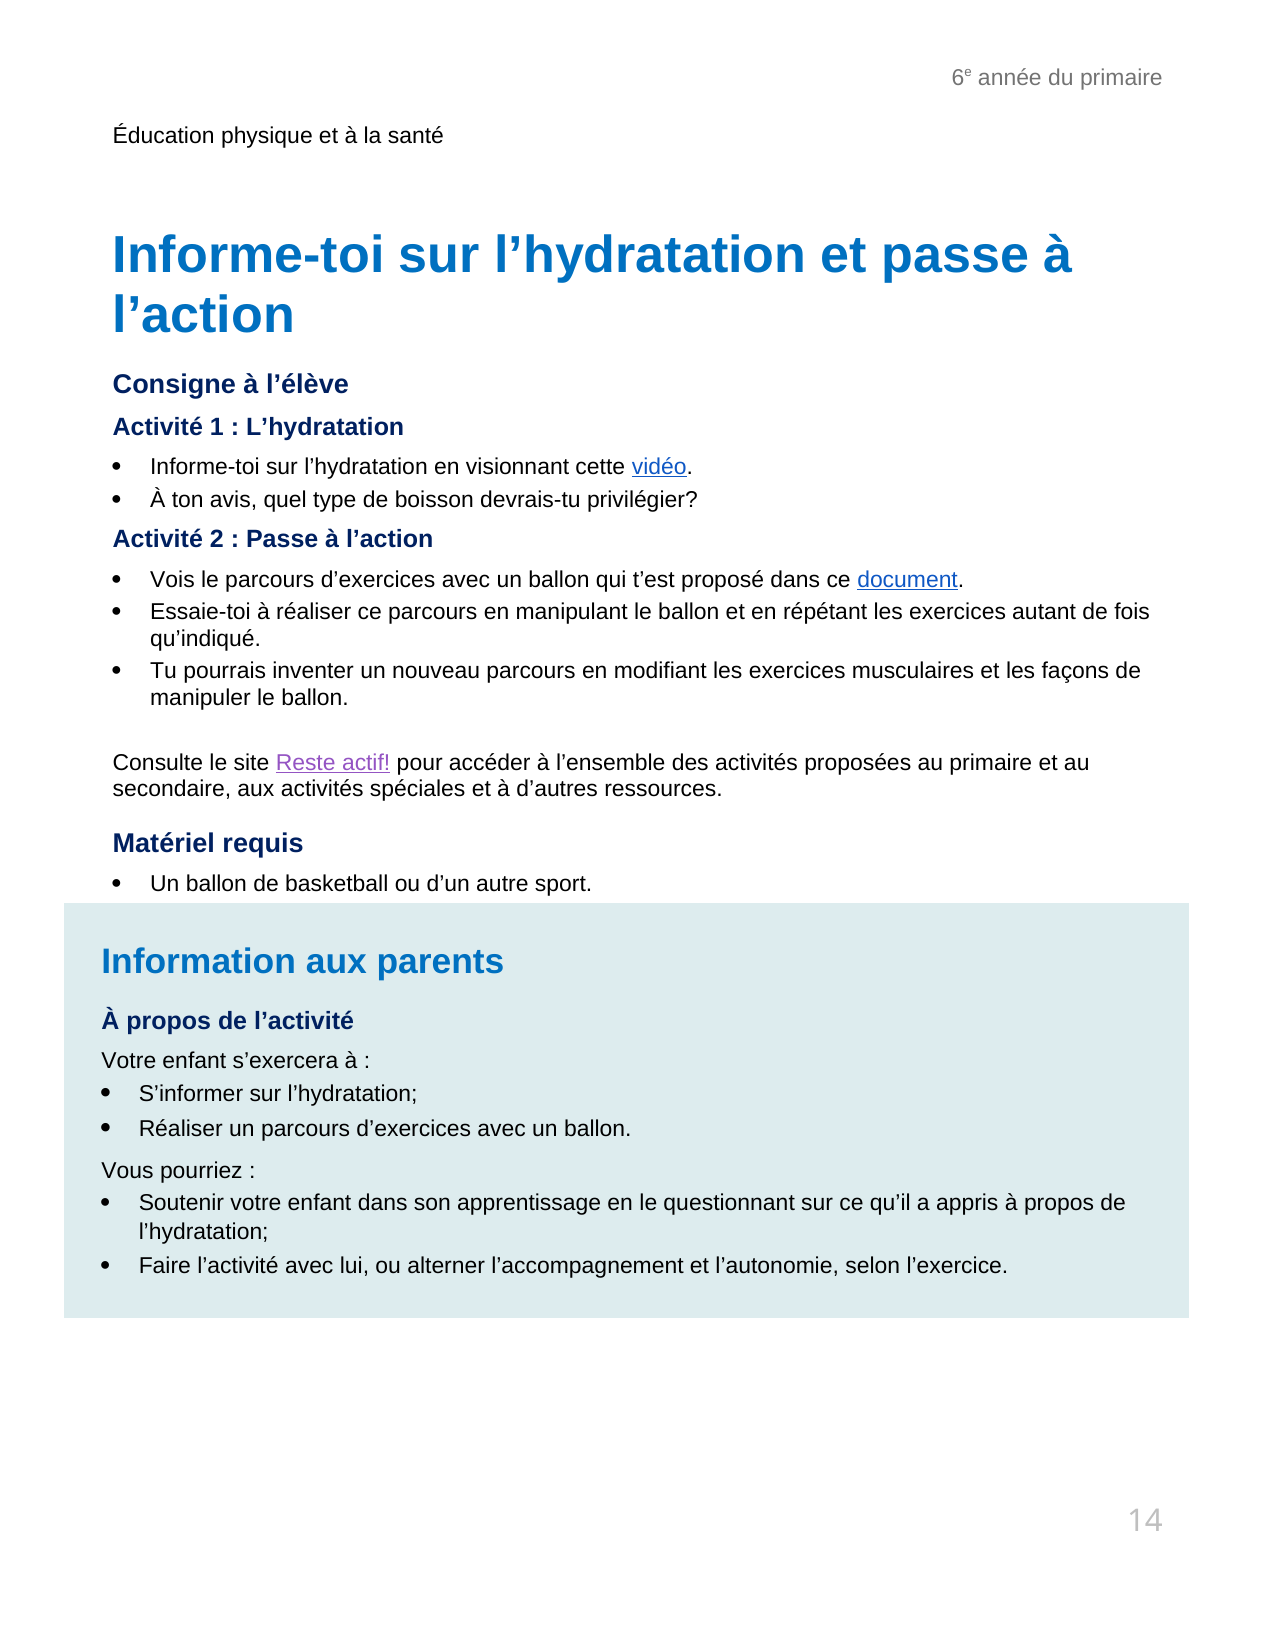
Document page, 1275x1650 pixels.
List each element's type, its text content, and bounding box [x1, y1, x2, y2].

text Tu pourrais inventer un nouveau parcours en modifiant les exercices musculaires et les façons de manipuler le ballon. [112, 657, 1162, 710]
text Matériel requis [112, 827, 1083, 858]
text À ton avis, quel type de boisson devrais-tu privilégier? [112, 486, 1162, 512]
text Consigne à l’élève [112, 368, 1162, 399]
text Éducation physique et à la santé [112, 122, 1162, 148]
list Un ballon de basketball ou d’un autre sport. [112, 870, 1162, 897]
text Activité 2 : Passe à l’action [112, 524, 1162, 553]
text Activité 1 : L’hydratation [112, 412, 1162, 441]
table_header Information aux parents À propos de l’activité Votre enfant s’exercera à : S’informer sur l’hydratation; Réaliser un parcours d’exercices avec un ballon. Vous pourriez : Soutenir votre enfant dans son apprentissage en le questionnant sur ce qu’il a appris à propos de l’hydratation; Faire l’activité avec lui, ou alterner l’accompagnement et l’autonomie, selon l’exercice. [64, 903, 1189, 1318]
text Informe-toi sur l’hydratation et passe à l’action [112, 223, 1162, 343]
text Informe-toi sur l’hydratation en visionnant cette vidéo. [112, 453, 1162, 479]
text Consulte le site Reste actif! pour accéder à l’ensemble des activités proposées au primaire et au secondaire, aux activités spéciales et à d’autres ressources. [112, 749, 1162, 802]
text Essaie-toi à réaliser ce parcours en manipulant le ballon et en répétant les exercices autant de fois qu’indiqué. [112, 598, 1162, 651]
list Vois le parcours d’exercices avec un ballon qui t’est proposé dans ce document. [112, 566, 1162, 592]
